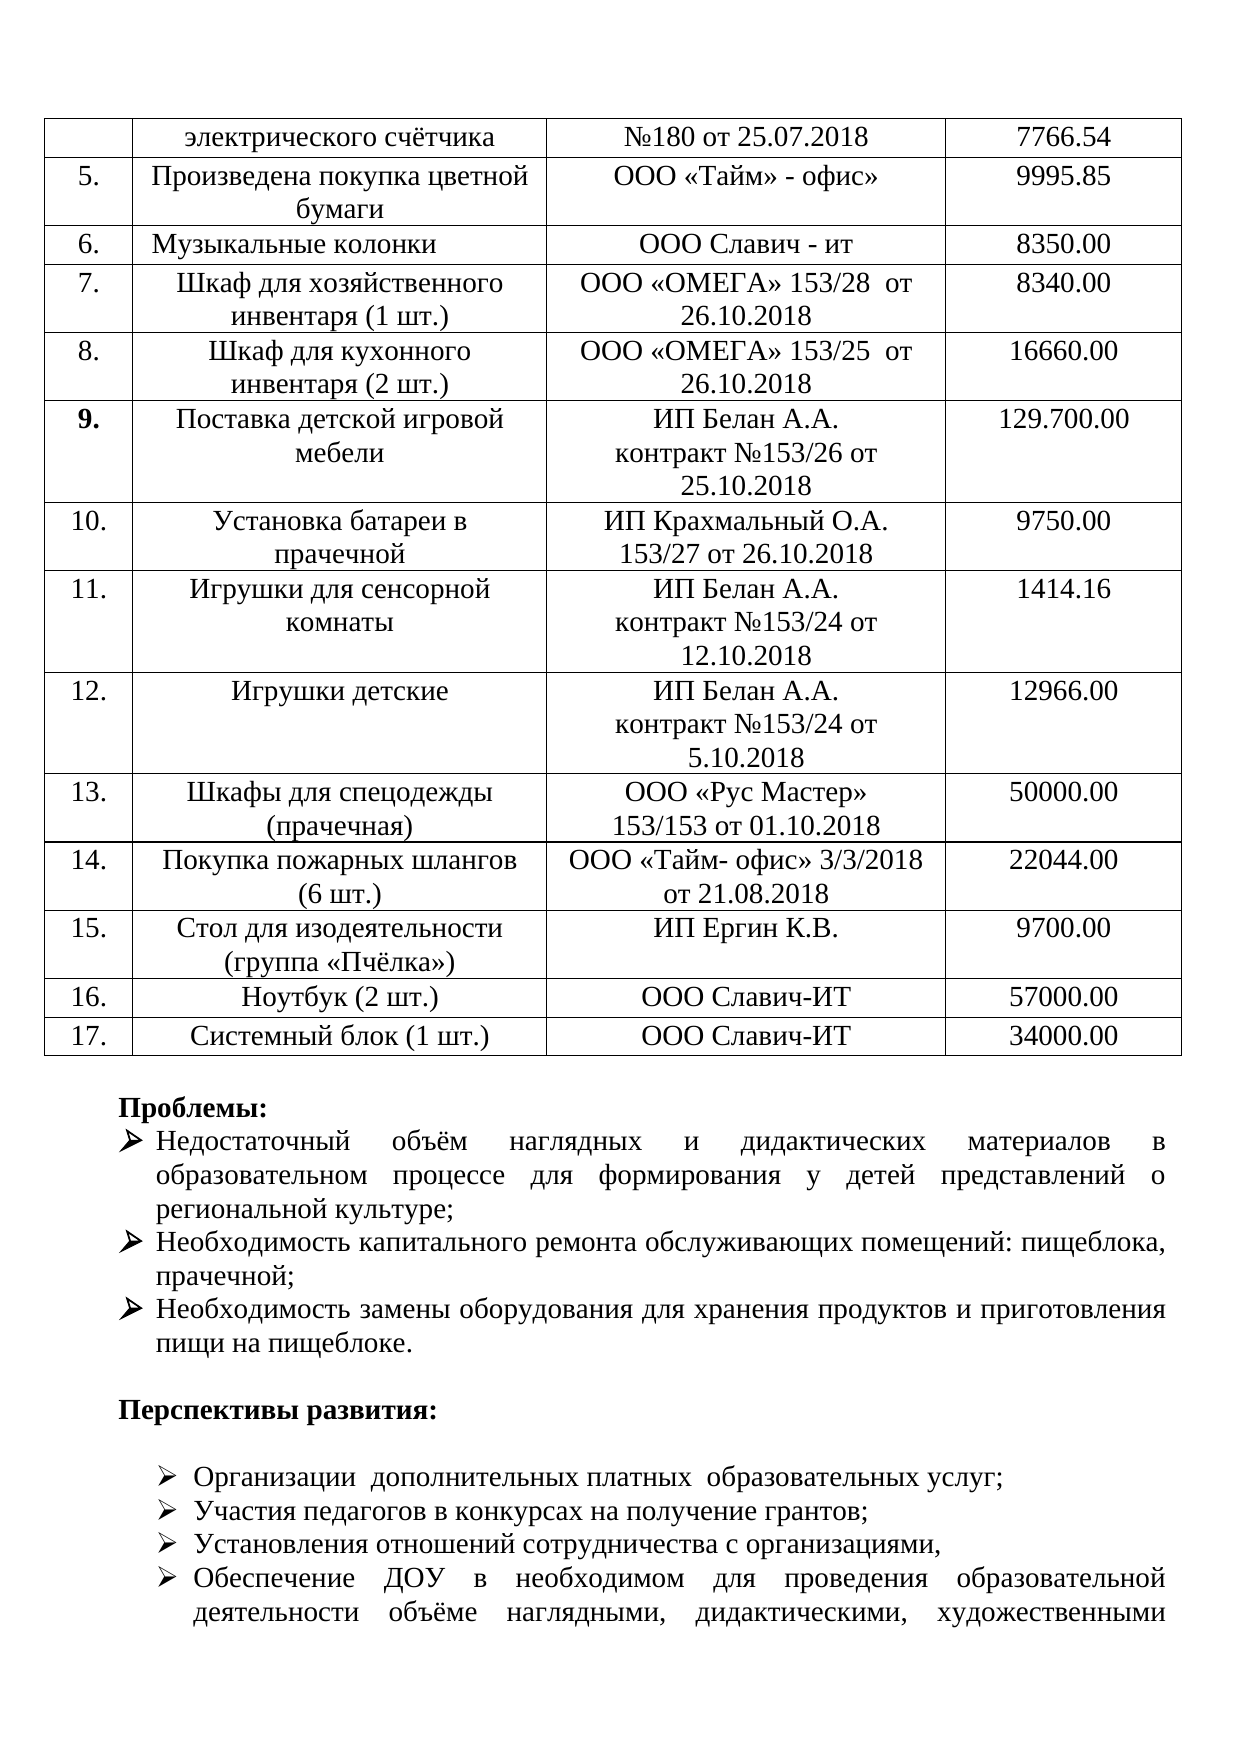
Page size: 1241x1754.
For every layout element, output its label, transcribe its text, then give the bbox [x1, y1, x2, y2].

table_cell Произведена покупка цветной бумаги [133, 158, 546, 225]
table_cell ООО «ОМЕГА» 153/28 от 26.10.2018 [547, 265, 945, 332]
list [156, 1560, 1167, 1627]
list Установления отношений сотрудничества с организациями, [156, 1527, 1167, 1560]
table_cell 14. [45, 843, 132, 909]
table_cell 22044.00 [946, 843, 1181, 909]
table_cell 129.700.00 [946, 401, 1181, 502]
table_cell 15. [45, 911, 132, 978]
table_cell 9700.00 [946, 911, 1181, 978]
table_cell ООО Славич-ИТ [547, 979, 945, 1017]
table_cell 16. [45, 979, 132, 1017]
table_cell ООО «ОМЕГА» 153/25 от 26.10.2018 [547, 333, 945, 400]
table_cell 10. [45, 503, 132, 570]
table_cell ИП Крахмальный О.А. 153/27 от 26.10.2018 [547, 503, 945, 570]
table_cell 57000.00 [946, 979, 1181, 1017]
table_cell Шкаф для хозяйственного инвентаря (1 шт.) [133, 265, 546, 332]
table_cell ООО «Рус Мастер» 153/153 от 01.10.2018 [547, 774, 945, 841]
table_cell ООО Славич-ИТ [547, 1018, 945, 1055]
table_cell 7. [45, 265, 132, 332]
table_cell ООО «Тайм- офис» 3/3/2018 от 21.08.2018 [547, 843, 945, 909]
list Недостаточный объём наглядных и дидактических материалов в образовательном процессе для формирования у детей представлений о региональной культуре; [118, 1123, 1167, 1224]
table_cell ИП Белан А.А. контракт №153/26 от 25.10.2018 [547, 401, 945, 502]
table_cell 9. [45, 401, 132, 502]
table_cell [133, 119, 546, 157]
table_cell 16660.00 [946, 333, 1181, 400]
table_cell Ноутбук (2 шт.) [133, 979, 546, 1017]
list Необходимость замены оборудования для хранения продуктов и приготовления пищи на пищеблоке. [118, 1291, 1167, 1359]
table_cell ООО «Тайм» - офис» [547, 158, 945, 225]
table_cell ООО Славич - ит [547, 226, 945, 264]
text Перспективы развития: [118, 1392, 1167, 1426]
table_cell 9750.00 [946, 503, 1181, 570]
table_cell ИП Белан А.А. контракт №153/24 от 5.10.2018 [547, 673, 945, 773]
table_cell Шкаф для кухонного инвентаря (2 шт.) [133, 333, 546, 400]
table_cell Установка батареи в прачечной [133, 503, 546, 570]
table_cell 34000.00 [946, 1018, 1181, 1055]
table_cell Стол для изодеятельности (группа «Пчёлка») [133, 911, 546, 978]
table_cell 4. [45, 119, 132, 157]
table_cell 8340.00 [946, 265, 1181, 332]
table_cell 8350.00 [946, 226, 1181, 264]
table_cell 9995.85 [946, 158, 1181, 225]
table_cell Игрушки детские [133, 673, 546, 773]
table_cell 17. [45, 1018, 132, 1055]
table_cell Системный блок (1 шт.) [133, 1018, 546, 1055]
text Проблемы: [118, 1090, 1167, 1123]
list Организации дополнительных платных образовательных услуг; [156, 1459, 1167, 1493]
table_cell Игрушки для сенсорной комнаты [133, 571, 546, 672]
table_cell 11. [45, 571, 132, 672]
table_cell 1414.16 [946, 571, 1181, 672]
list Необходимость капитального ремонта обслуживающих помещений: пищеблока, прачечной; [118, 1224, 1167, 1291]
table_cell 6. [45, 226, 132, 264]
table_cell 5. [45, 158, 132, 225]
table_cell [547, 119, 945, 157]
table_cell 13. [45, 774, 132, 841]
table_cell ИП Ергин К.В. [547, 911, 945, 978]
table_cell 12. [45, 673, 132, 773]
table_cell ИП Белан А.А. контракт №153/24 от 12.10.2018 [547, 571, 945, 672]
table_cell Покупка пожарных шлангов (6 шт.) [133, 843, 546, 909]
table_cell 8. [45, 333, 132, 400]
table_cell Музыкальные колонки [133, 226, 546, 264]
table_cell 7766.54 [946, 119, 1181, 157]
list Участия педагогов в конкурсах на получение грантов; [156, 1493, 1167, 1527]
table_cell Поставка детской игровой мебели [133, 401, 546, 502]
table_cell Шкафы для спецодежды (прачечная) [133, 774, 546, 841]
table_cell 50000.00 [946, 774, 1181, 841]
table_cell 12966.00 [946, 673, 1181, 773]
